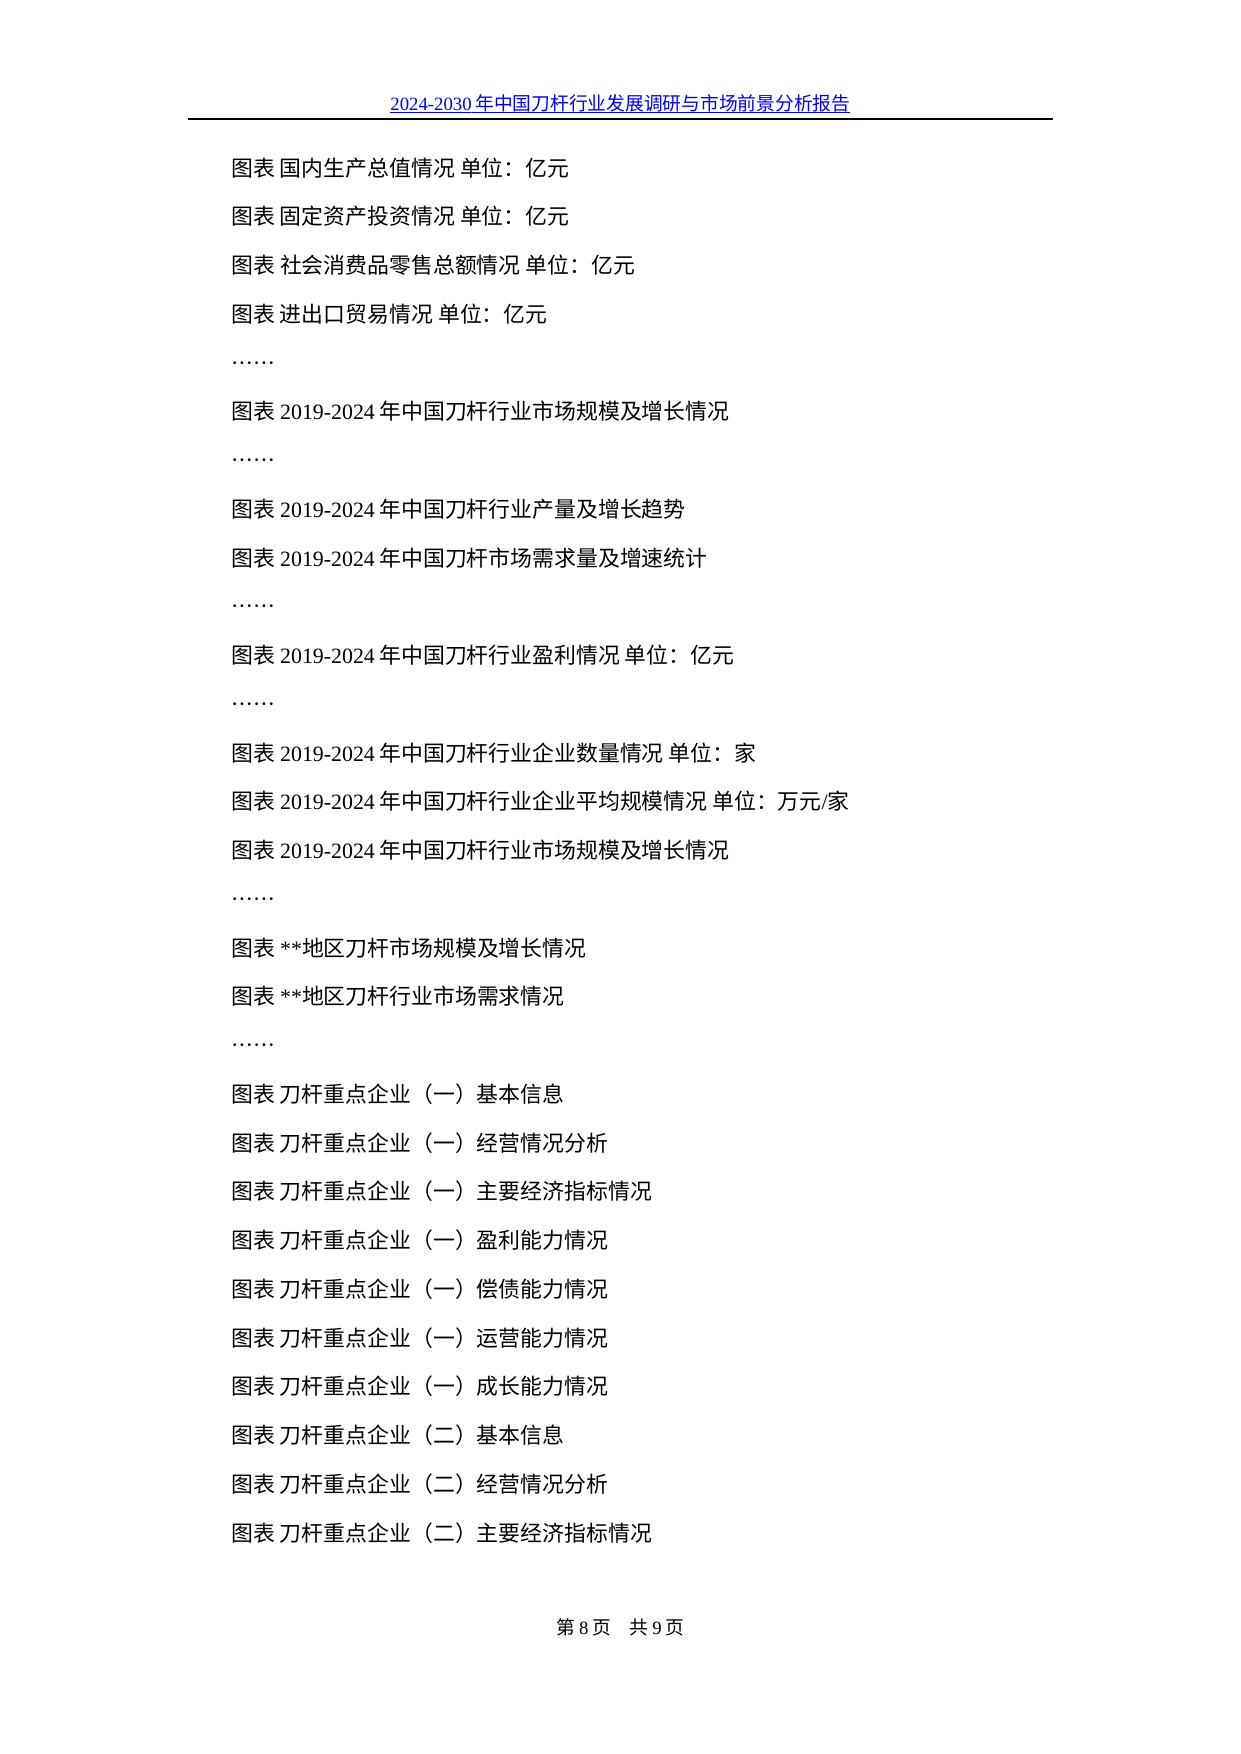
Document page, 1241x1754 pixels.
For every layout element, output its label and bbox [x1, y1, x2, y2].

text [187, 150, 1053, 1548]
